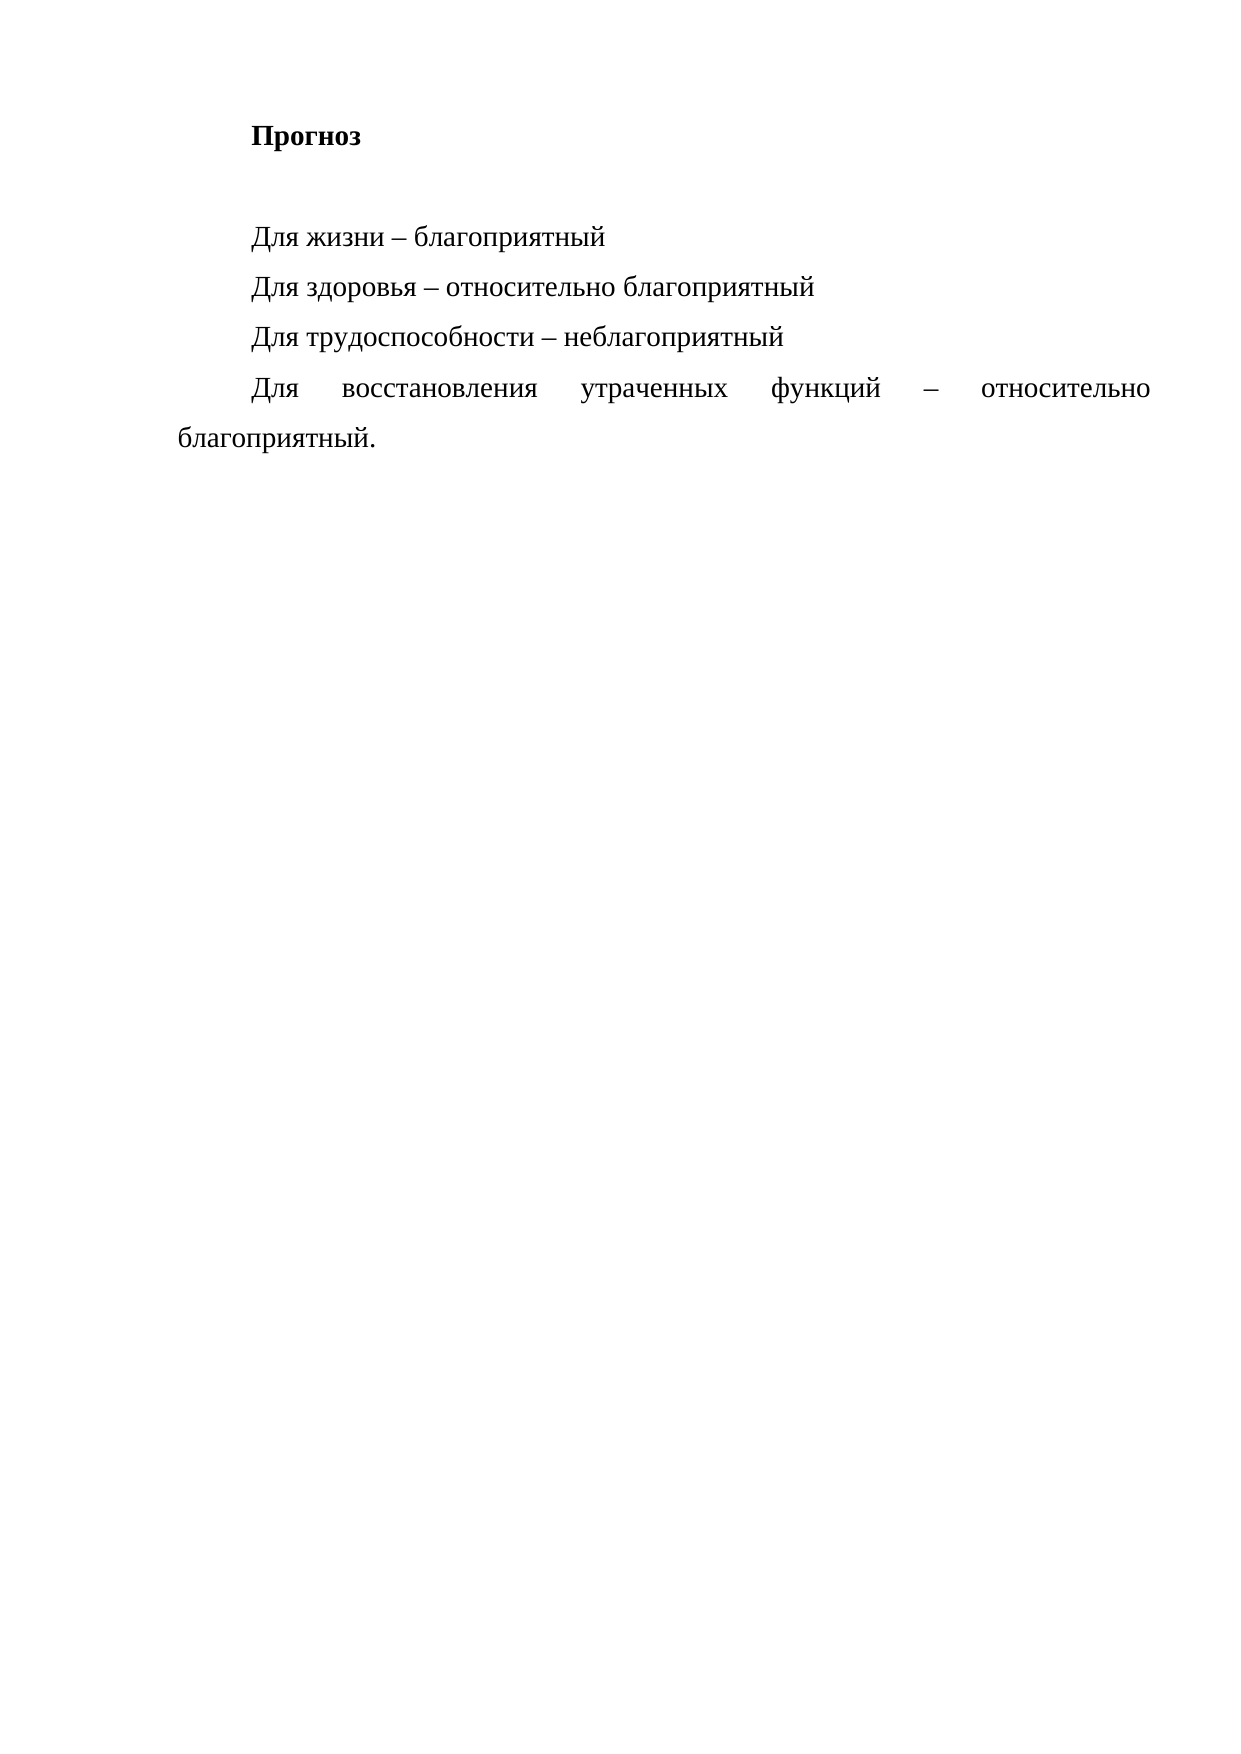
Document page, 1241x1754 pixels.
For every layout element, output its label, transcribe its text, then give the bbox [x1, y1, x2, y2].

text Для восстановления утраченных функций – относительно благоприятный. [177, 370, 1152, 453]
text Для здоровья – относительно благоприятный [177, 269, 1152, 303]
text Прогноз [177, 118, 1152, 152]
text Для жизни – благоприятный [177, 219, 1152, 252]
text Для трудоспособности – неблагоприятный [177, 319, 1152, 353]
